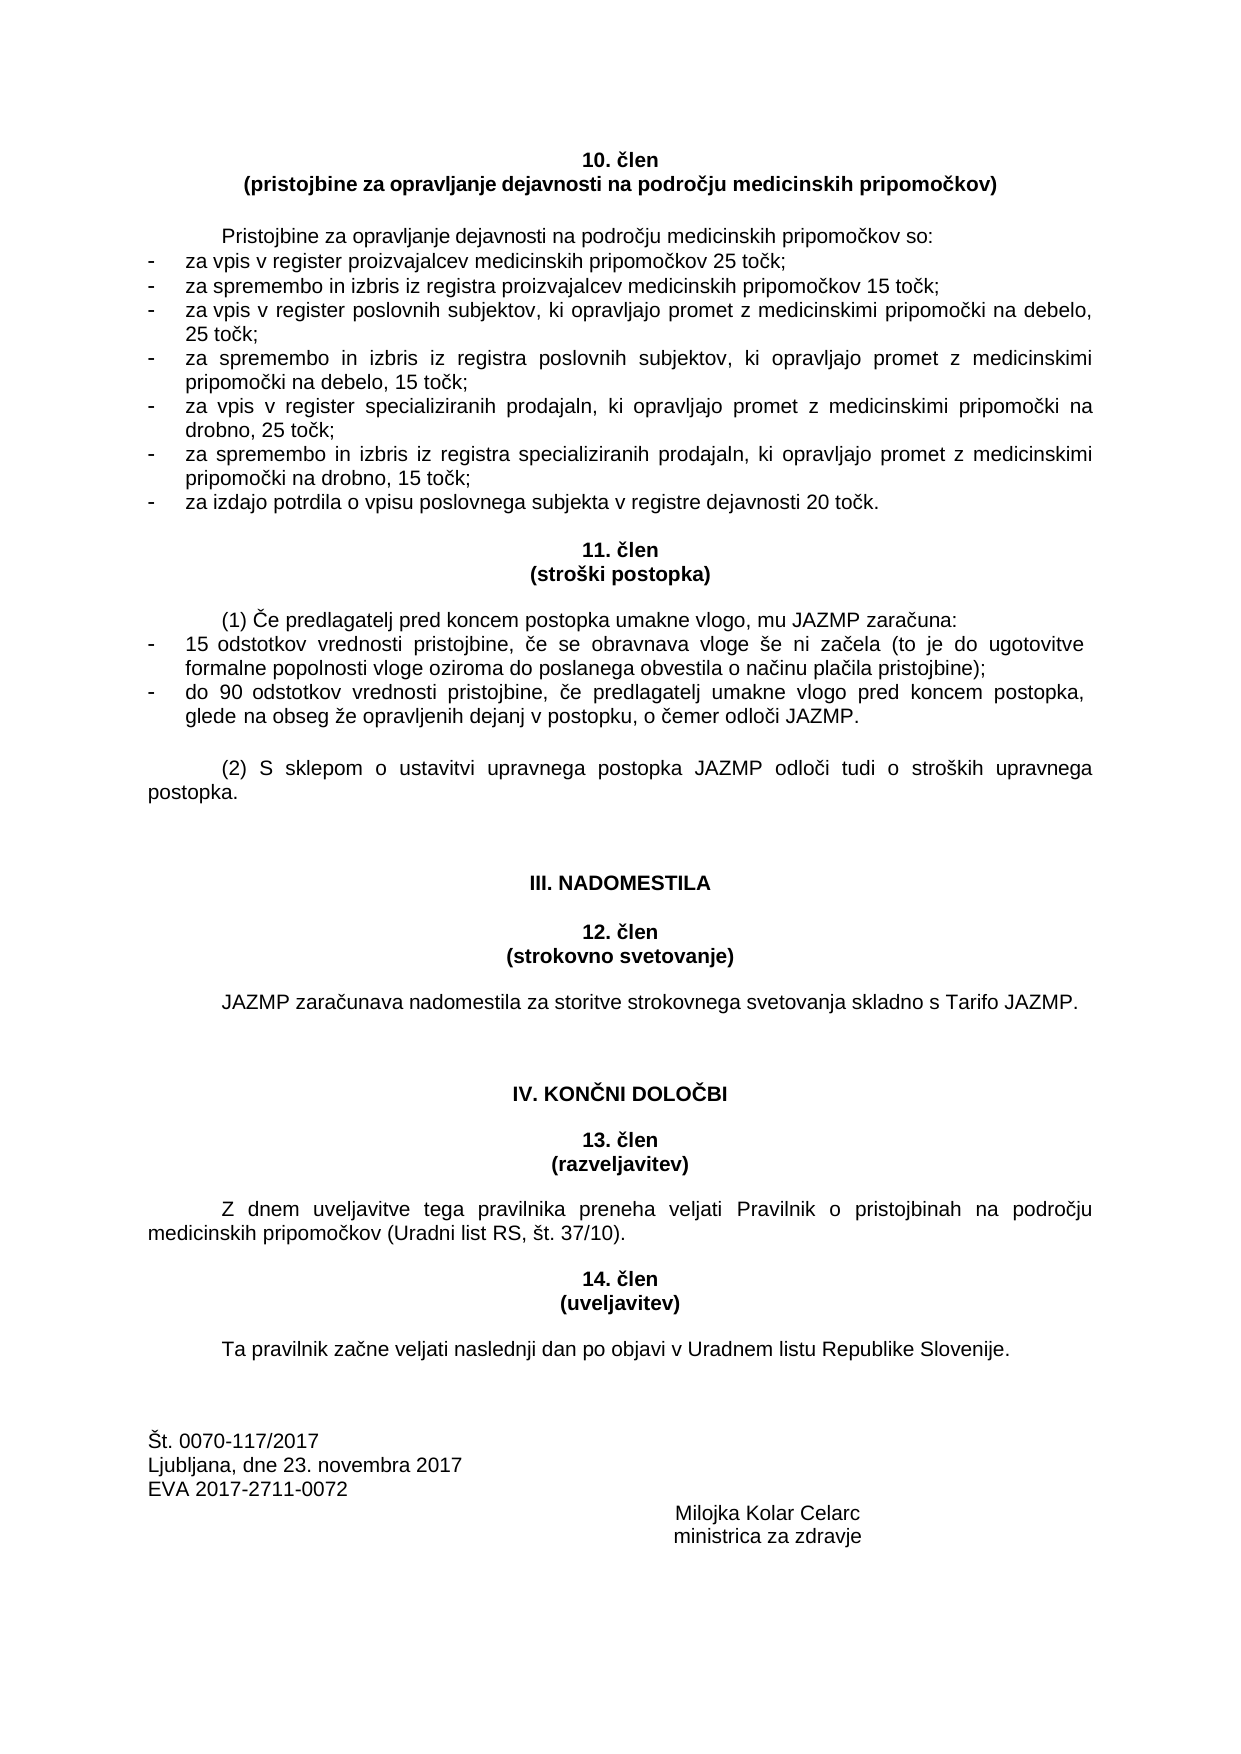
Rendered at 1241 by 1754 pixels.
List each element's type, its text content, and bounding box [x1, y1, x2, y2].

text Pristojbine za opravljanje dejavnosti na področju medicinskih pripomočkov so: [148, 223, 1084, 247]
text (stroški postopka) [148, 562, 1093, 586]
list za spremembo in izbris iz registra proizvajalcev medicinskih pripomočkov 15 točk; [148, 273, 1093, 297]
list do 90 odstotkov vrednosti pristojbine, če predlagatelj umakne vlogo pred koncem postopka, glede na obseg že opravljenih dejanj v postopku, o čemer odloči JAZMP. [148, 679, 1084, 727]
text (1) Če predlagatelj pred koncem postopka umakne vlogo, mu JAZMP zaračuna: [148, 607, 1093, 631]
list za vpis v register poslovnih subjektov, ki opravljajo promet z medicinskimi pripomočki na debelo, 25 točk; [148, 297, 1093, 346]
text (pristojbine za opravljanje dejavnosti na področju medicinskih pripomočkov) [148, 172, 1093, 196]
list za spremembo in izbris iz registra specializiranih prodajaln, ki opravljajo promet z medicinskimi pripomočki na drobno, 15 točk; [148, 442, 1093, 489]
text (razveljavitev) [148, 1151, 1093, 1175]
text (strokovno svetovanje) [148, 944, 1093, 968]
text 14. člen [148, 1267, 1093, 1291]
text Ljubljana, dne 23. novembra 2017 [148, 1452, 1093, 1476]
text Št. 0070-117/2017 [148, 1428, 1093, 1452]
text Ta pravilnik začne veljati naslednji dan po objavi v Uradnem listu Republike Slovenije. [148, 1337, 1093, 1361]
text Z dnem uveljavitve tega pravilnika preneha veljati Pravilnik o pristojbinah na področju medicinskih pripomočkov (Uradni list RS, št. 37/10). [148, 1197, 1093, 1245]
list za izdajo potrdila o vpisu poslovnega subjekta v registre dejavnosti 20 točk. [148, 489, 1093, 514]
text JAZMP zaračunava nadomestila za storitve strokovnega svetovanja skladno s Tarifo JAZMP. [148, 990, 1093, 1014]
text (uveljavitev) [148, 1291, 1093, 1315]
list 15 odstotkov vrednosti pristojbine, če se obravnava vloge še ni začela (to je do ugotovitve formalne popolnosti vloge oziroma do poslanega obvestila o načinu plačila pristojbine); [148, 631, 1084, 679]
list za vpis v register proizvajalcev medicinskih pripomočkov 25 točk; [148, 249, 1093, 273]
text ministrica za zdravje [443, 1524, 1093, 1548]
text 13. člen [148, 1127, 1093, 1151]
text EVA 2017-2711-0072 [148, 1476, 1093, 1500]
list za vpis v register specializiranih prodajaln, ki opravljajo promet z medicinskimi pripomočki na drobno, 25 točk; [148, 393, 1093, 442]
text Milojka Kolar Celarc [443, 1500, 1093, 1524]
text 11. člen [148, 538, 1093, 562]
text 12. člen [148, 920, 1093, 944]
text (2) S sklepom o ustavitvi upravnega postopka JAZMP odloči tudi o stroških upravnega postopka. [148, 756, 1093, 803]
text IV. KONČNI DOLOČBI [148, 1082, 1093, 1106]
text 10. člen [148, 148, 1093, 172]
list za spremembo in izbris iz registra poslovnih subjektov, ki opravljajo promet z medicinskimi pripomočki na debelo, 15 točk; [148, 346, 1093, 393]
text III. NADOMESTILA [148, 871, 1093, 895]
